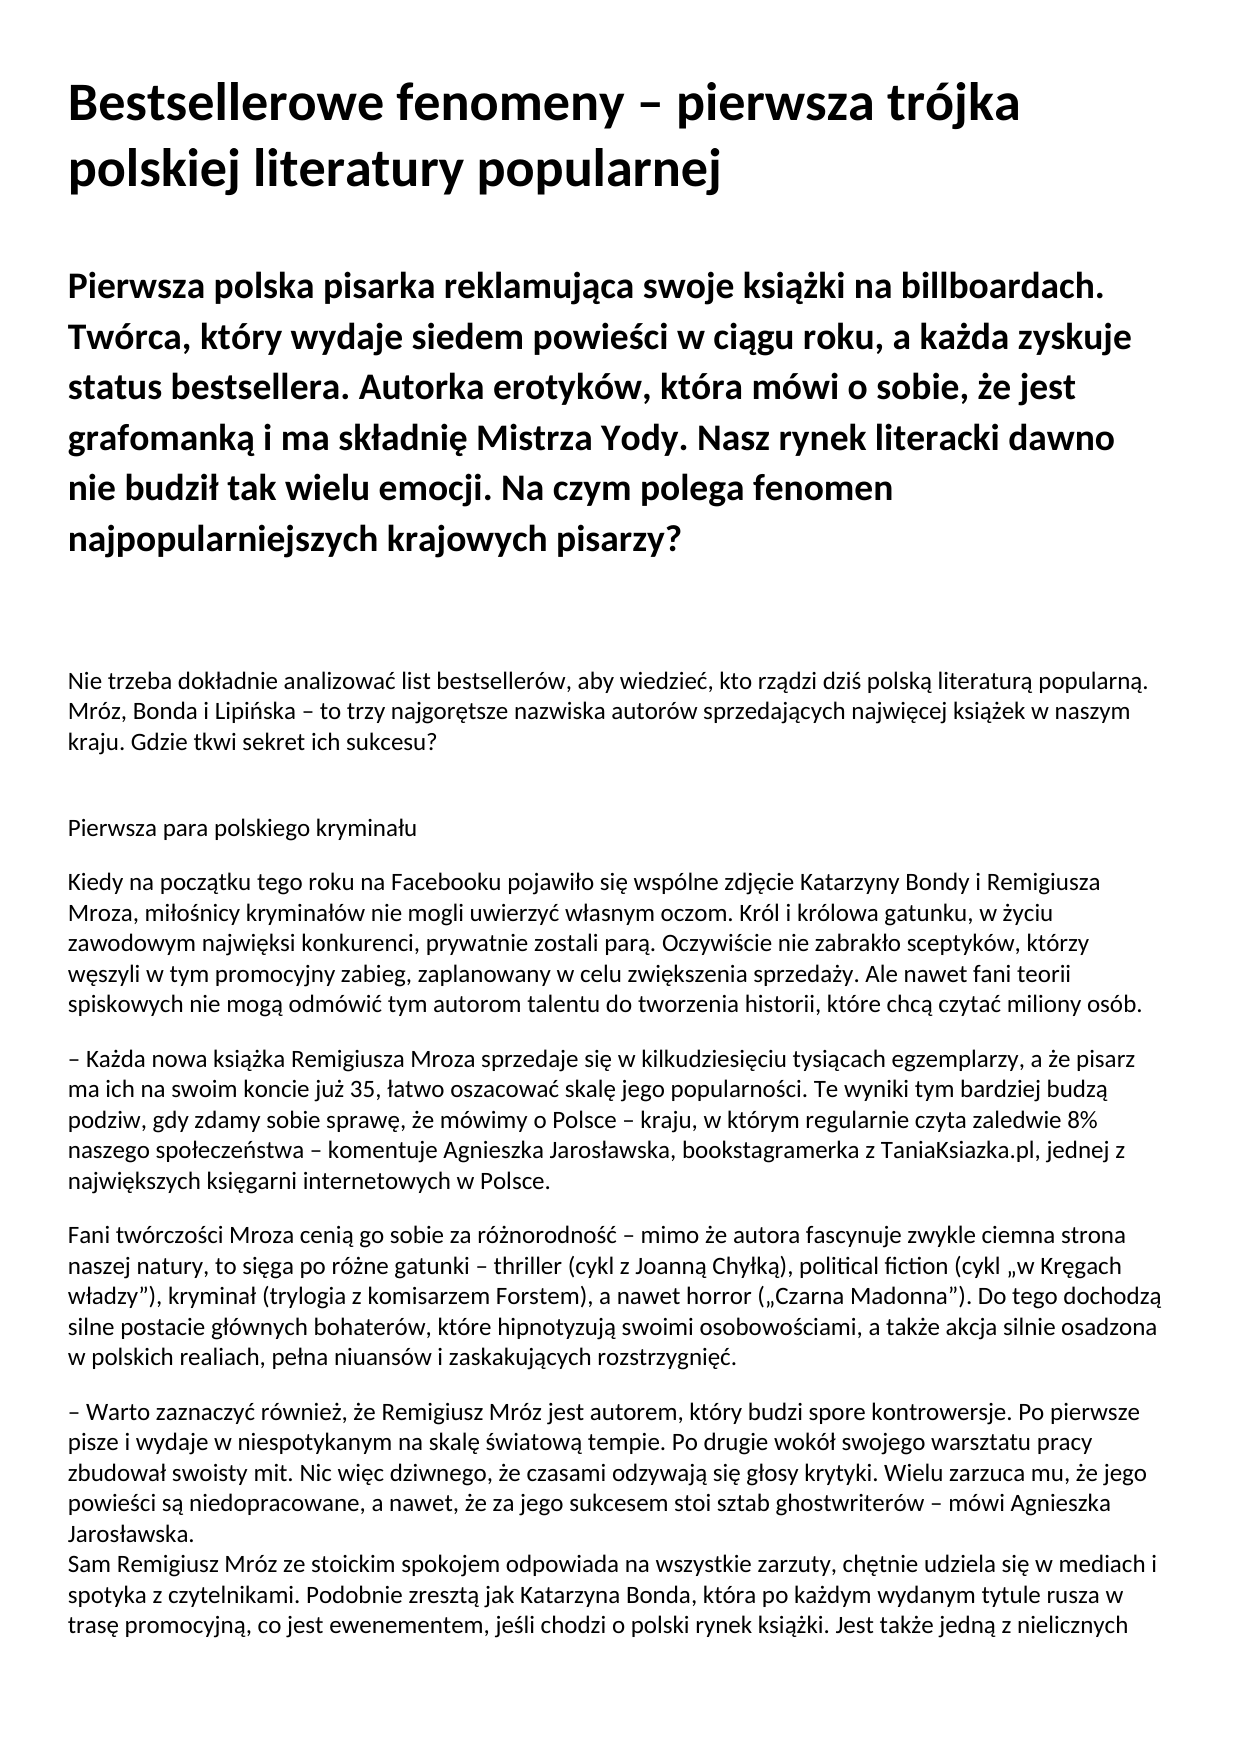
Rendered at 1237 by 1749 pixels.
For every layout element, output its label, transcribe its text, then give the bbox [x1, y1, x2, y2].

text Pierwsza polska pisarka reklamująca swoje książki na billboardach. Twórca, który wydaje siedem powieści w ciągu roku, a każda zyskuje status bestsellera. Autorka erotyków, która mówi o sobie, że jest grafomanką i ma składnię Mistrza Yody. Nasz rynek literacki dawno nie budził tak wielu emocji. Na czym polega fenomen najpopularniejszych krajowych pisarzy? [68, 262, 1169, 560]
text Fani twórczości Mroza cenią go sobie za różnorodność – mimo że autora fascynuje zwykle ciemna strona naszej natury, to sięga po różne gatunki – thriller (cykl z Joanną Chyłką), political fiction (cykl „w Kręgach władzy”), kryminał (trylogia z komisarzem Forstem), a nawet horror („Czarna Madonna”). Do tego dochodzą silne postacie głównych bohaterów, które hipnotyzują swoimi osobowościami, a także akcja silnie osadzona w polskich realiach, pełna niuansów i zaskakujących rozstrzygnięć. [68, 1219, 1169, 1372]
text – Każda nowa książka Remigiusza Mroza sprzedaje się w kilkudziesięciu tysiącach egzemplarzy, a że pisarz ma ich na swoim koncie już 35, łatwo oszacować skalę jego popularności. Te wyniki tym bardziej budzą podziw, gdy zdamy sobie sprawę, że mówimy o Polsce – kraju, w którym regularnie czyta zaledwie 8% naszego społeczeństwa – komentuje Agnieszka Jarosławska, bookstagramerka z TaniaKsiazka.pl, jednej z największych księgarni internetowych w Polsce. [68, 1043, 1169, 1195]
text Nie trzeba dokładnie analizować list bestsellerów, aby wiedzieć, kto rządzi dziś polską literaturą popularną. Mróz, Bonda i Lipińska – to trzy najgorętsze nazwiska autorów sprzedających najwięcej książek w naszym kraju. Gdzie tkwi sekret ich sukcesu? [68, 665, 1169, 757]
text Pierwsza para polskiego kryminału [68, 812, 1169, 842]
text Bestsellerowe fenomeny – pierwsza trójka polskiej literatury popularnej [68, 68, 1169, 200]
text Kiedy na początku tego roku na Facebooku pojawiło się wspólne zdjęcie Katarzyny Bondy i Remigiusza Mroza, miłośnicy kryminałów nie mogli uwierzyć własnym oczom. Król i królowa gatunku, w życiu zawodowym najwięksi konkurenci, prywatnie zostali parą. Oczywiście nie zabrakło sceptyków, którzy węszyli w tym promocyjny zabieg, zaplanowany w celu zwiększenia sprzedaży. Ale nawet fani teorii spiskowych nie mogą odmówić tym autorom talentu do tworzenia historii, które chcą czytać miliony osób. [68, 866, 1169, 1019]
text – Warto zaznaczyć również, że Remigiusz Mróz jest autorem, który budzi spore kontrowersje. Po pierwsze pisze i wydaje w niespotykanym na skalę światową tempie. Po drugie wokół swojego warsztatu pracy zbudował swoisty mit. Nic więc dziwnego, że czasami odzywają się głosy krytyki. Wielu zarzuca mu, że jego powieści są niedopracowane, a nawet, że za jego sukcesem stoi sztab ghostwriterów – mówi Agnieszka Jarosławska. [68, 1396, 1169, 1548]
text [68, 1548, 1169, 1640]
